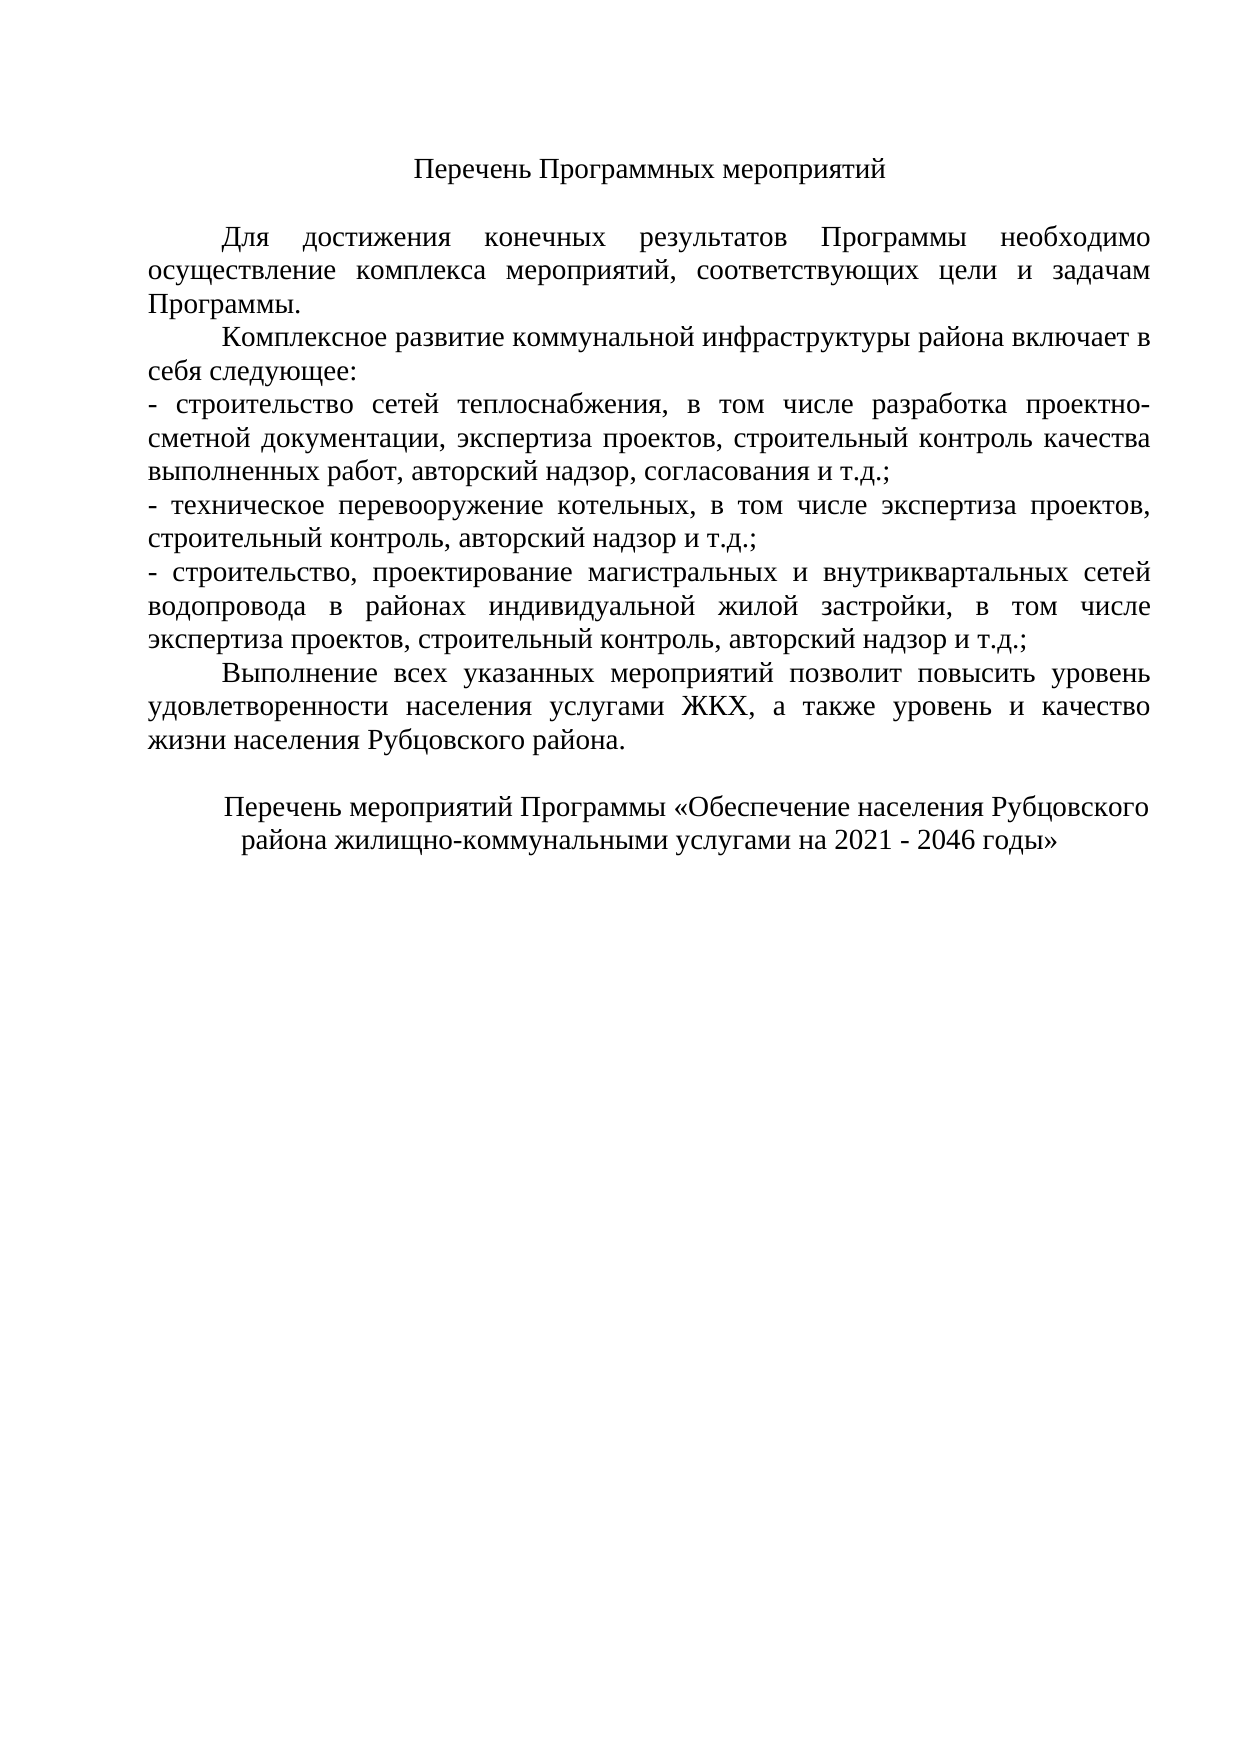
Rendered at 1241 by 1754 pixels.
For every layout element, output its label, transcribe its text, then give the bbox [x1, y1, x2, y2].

text Выполнение всех указанных мероприятий позволит повысить уровень удовлетворенности населения услугами ЖКХ, а также уровень и качество жизни населения Рубцовского района. [148, 655, 1152, 755]
text Для достижения конечных результатов Программы необходимо осуществление комплекса мероприятий, соответствующих цели и задачам Программы. [148, 219, 1152, 319]
text Комплексное развитие коммунальной инфраструктуры района включает в себя следующее: [148, 319, 1152, 386]
text Перечень Программных мероприятий [148, 152, 1152, 185]
text - строительство сетей теплоснабжения, в том числе разработка проектно-сметной документации, экспертиза проектов, строительный контроль качества выполненных работ, авторский надзор, согласования и т.д.; [148, 386, 1152, 487]
text - строительство, проектирование магистральных и внутриквартальных сетей водопровода в районах индивидуальной жилой застройки, в том числе экспертиза проектов, строительный контроль, авторский надзор и т.д.; [148, 554, 1152, 655]
text - техническое перевооружение котельных, в том числе экспертиза проектов, строительный контроль, авторский надзор и т.д.; [148, 487, 1152, 554]
text Перечень мероприятий Программы «Обеспечение населения Рубцовского района жилищно-коммунальными услугами на 2021 - 2046 годы» [148, 789, 1152, 856]
